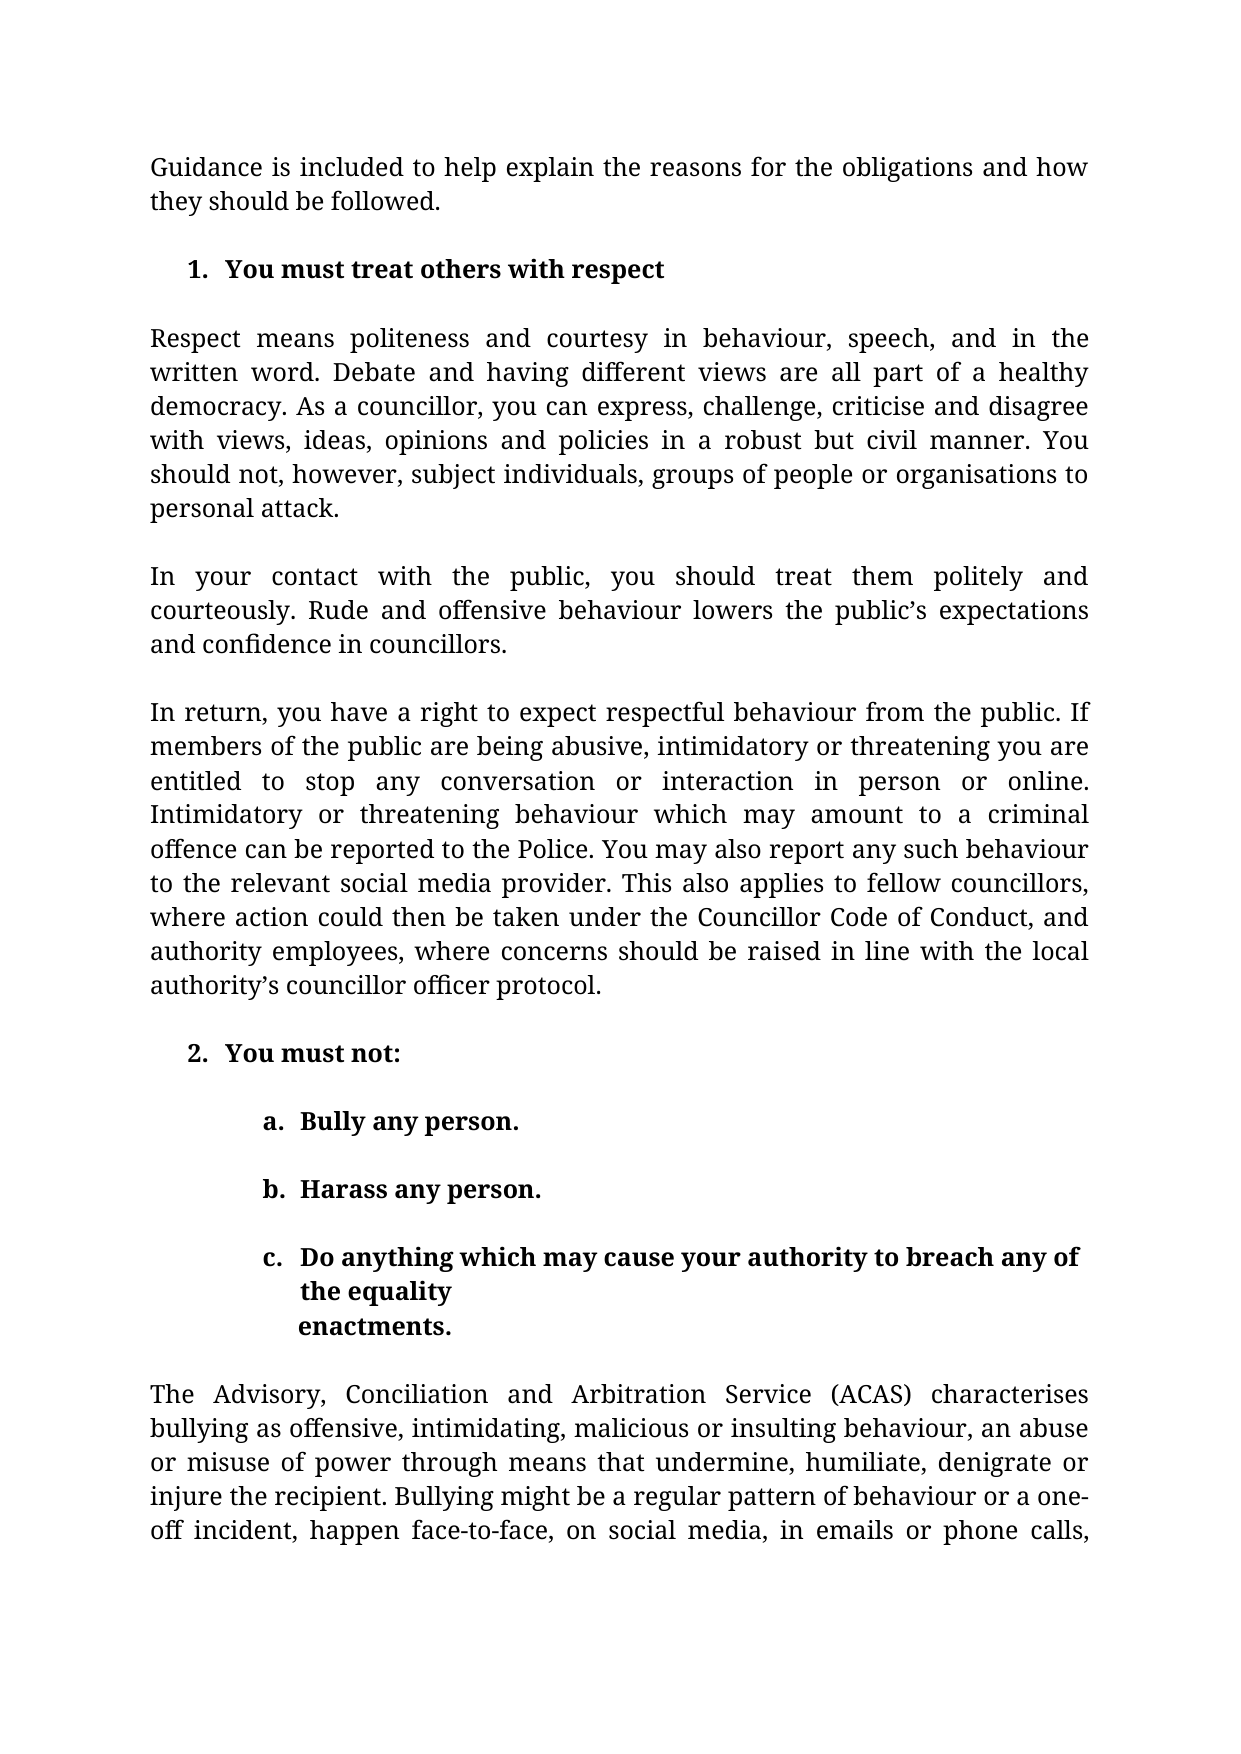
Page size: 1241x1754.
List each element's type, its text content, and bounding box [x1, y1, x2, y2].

text Guidance is included to help explain the reasons for the obligations and how they should be followed. [150, 150, 1090, 218]
text Respect means politeness and courtesy in behaviour, speech, and in the written word. Debate and having different views are all part of a healthy democracy. As a councillor, you can express, challenge, criticise and disagree with views, ideas, opinions and policies in a robust but civil manner. You should not, however, subject individuals, groups of people or organisations to personal attack. [150, 320, 1090, 525]
list Do anything which may cause your authority to breach any of the equality [262, 1240, 1090, 1308]
list Harass any person. [262, 1172, 1090, 1206]
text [150, 1376, 1090, 1547]
text In return, you have a right to expect respectful behaviour from the public. If members of the public are being abusive, intimidatory or threatening you are entitled to stop any conversation or interaction in person or online. Intimidatory or threatening behaviour which may amount to a criminal offence can be reported to the Police. You may also report any such behaviour to the relevant social media provider. This also applies to fellow councillors, where action could then be taken under the Councillor Code of Conduct, and authority employees, where concerns should be raised in line with the local authority’s councillor officer protocol. [150, 695, 1090, 1002]
list You must treat others with respect [187, 252, 1090, 286]
list Bully any person. [262, 1104, 1090, 1138]
text In your contact with the public, you should treat them politely and courteously. Rude and offensive behaviour lowers the public’s expectations and confidence in councillors. [150, 559, 1090, 661]
list You must not: [187, 1036, 1090, 1070]
text enactments. [298, 1308, 1090, 1342]
